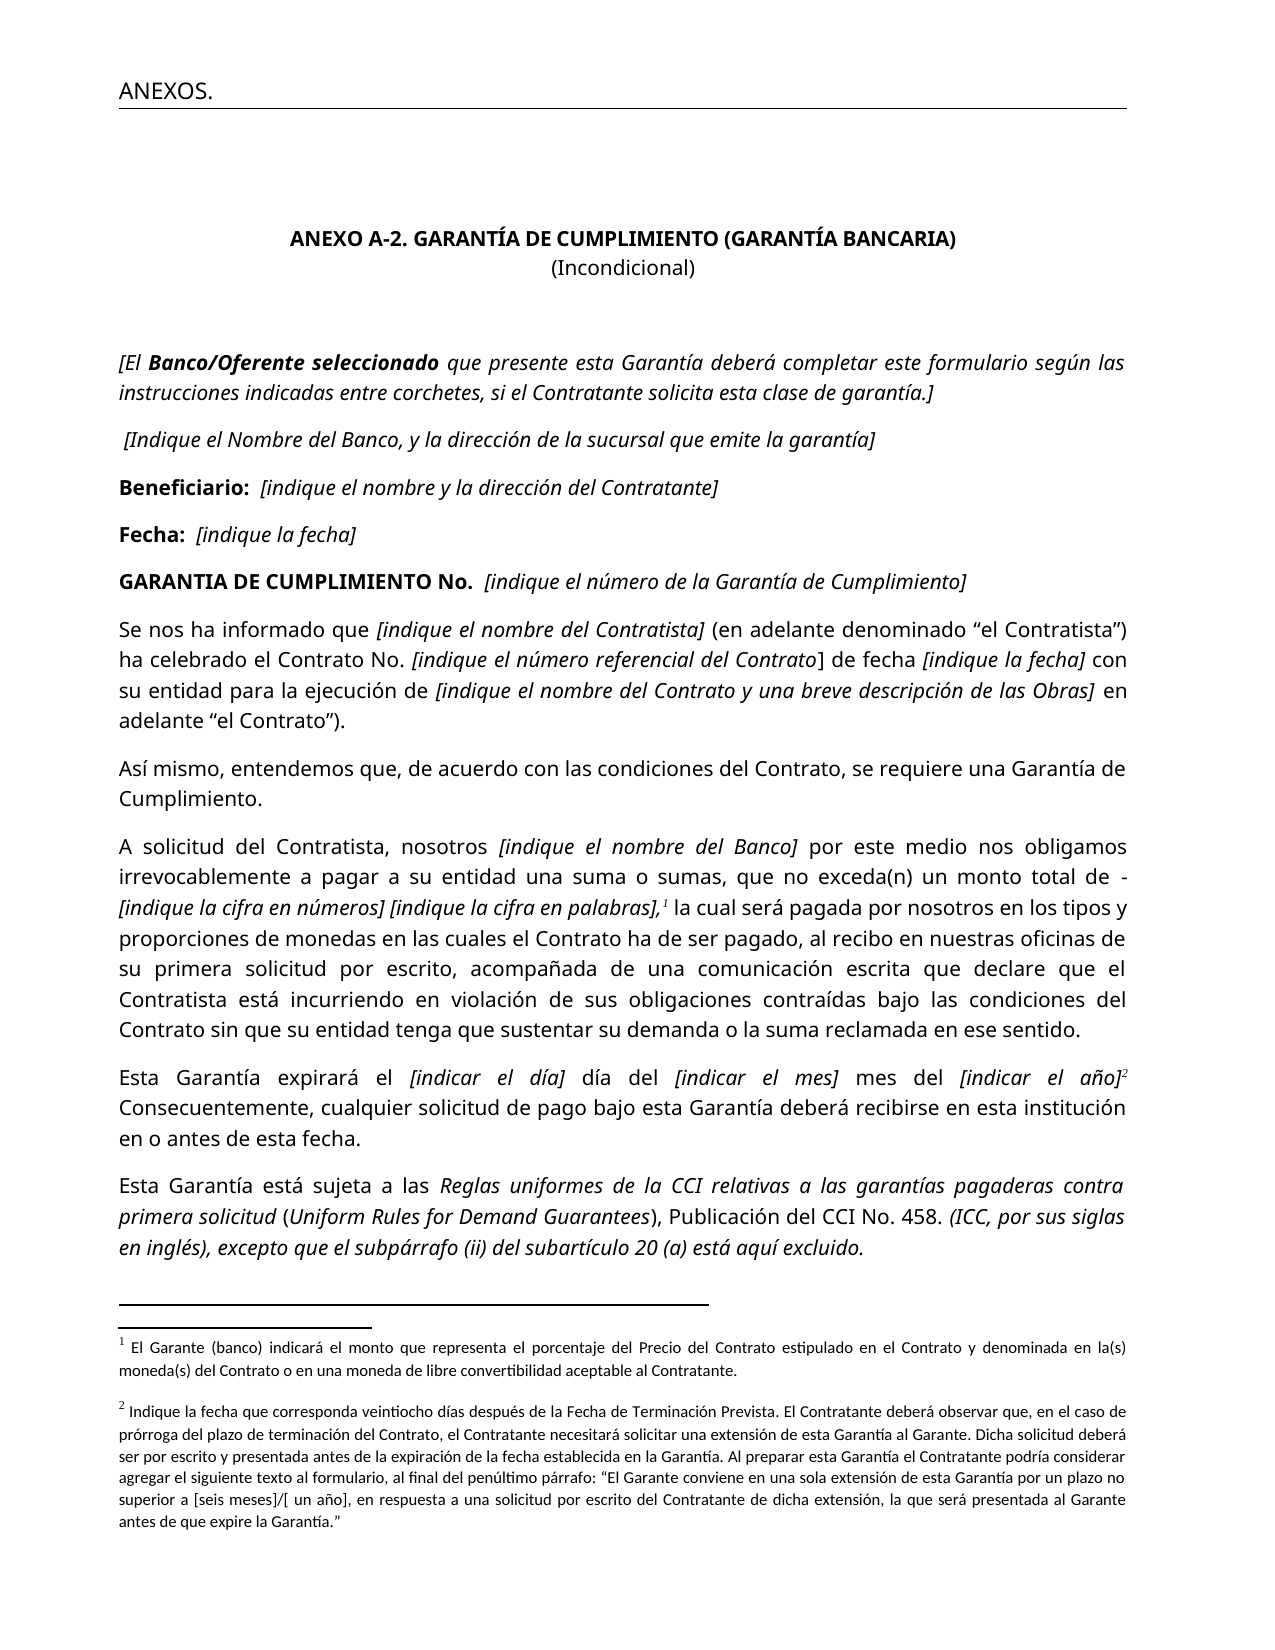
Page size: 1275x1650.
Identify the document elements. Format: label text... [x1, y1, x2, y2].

list [Indique el Nombre del Banco, y la dirección de la sucursal que emite la garantía] [118, 426, 1127, 454]
text ANEXO A-2. GARANTÍA DE CUMPLIMIENTO (GARANTÍA BANCARIA) [118, 224, 1127, 253]
list Se nos ha informado que [indique el nombre del Contratista] (en adelante denominado “el Contratista”) ha celebrado el Contrato No. [indique el número referencial del Contrato] de fecha [indique la fecha] con su entidad para la ejecución de [indique el nombre del Contrato y una breve descripción de las Obras] en adelante “el Contrato”). [118, 615, 1127, 735]
list [El Banco/Oferente seleccionado que presente esta Garantía deberá completar este formulario según las instrucciones indicadas entre corchetes, si el Contratante solicita esta clase de garantía.] [118, 348, 1127, 407]
list Fecha: [indique la fecha] [118, 520, 1127, 548]
list (Incondicional) [118, 253, 1127, 281]
list Esta Garantía expirará el [indicar el día] día del [indicar el mes] mes del [indicar el año] Consecuentemente, cualquier solicitud de pago bajo esta Garantía deberá recibirse en esta institución en o antes de esta fecha. [118, 1063, 1127, 1152]
list A solicitud del Contratista, nosotros [indique el nombre del Banco] por este medio nos obligamos irrevocablemente a pagar a su entidad una suma o sumas, que no exceda(n) un monto total de [indique la cifra en números] [indique la cifra en palabras], la cual será pagada por nosotros en los tipos y proporciones de monedas en las cuales el Contrato ha de ser pagado, al recibo en nuestras oficinas de su primera solicitud por escrito, acompañada de una comunicación escrita que declare que el Contratista está incurriendo en violación de sus obligaciones contraídas bajo las condiciones del Contrato sin que su entidad tenga que sustentar su demanda o la suma reclamada en ese sentido. [118, 832, 1127, 1044]
list Esta Garantía está sujeta a las Reglas uniformes de la CCI relativas a las garantías pagaderas contra primera solicitud (Uniform Rules for Demand Guarantees), Publicación del CCI No. 458. (ICC, por sus siglas en inglés), excepto que el subpárrafo (ii) del subartículo 20 (a) está aquí excluido. [118, 1171, 1127, 1261]
list GARANTIA DE CUMPLIMIENTO No. [indique el número de la Garantía de Cumplimiento] [118, 567, 1127, 596]
list Beneficiario: [indique el nombre y la dirección del Contratante] [118, 473, 1127, 501]
list Así mismo, entendemos que, de acuerdo con las condiciones del Contrato, se requiere una Garantía de Cumplimiento. [118, 754, 1127, 813]
